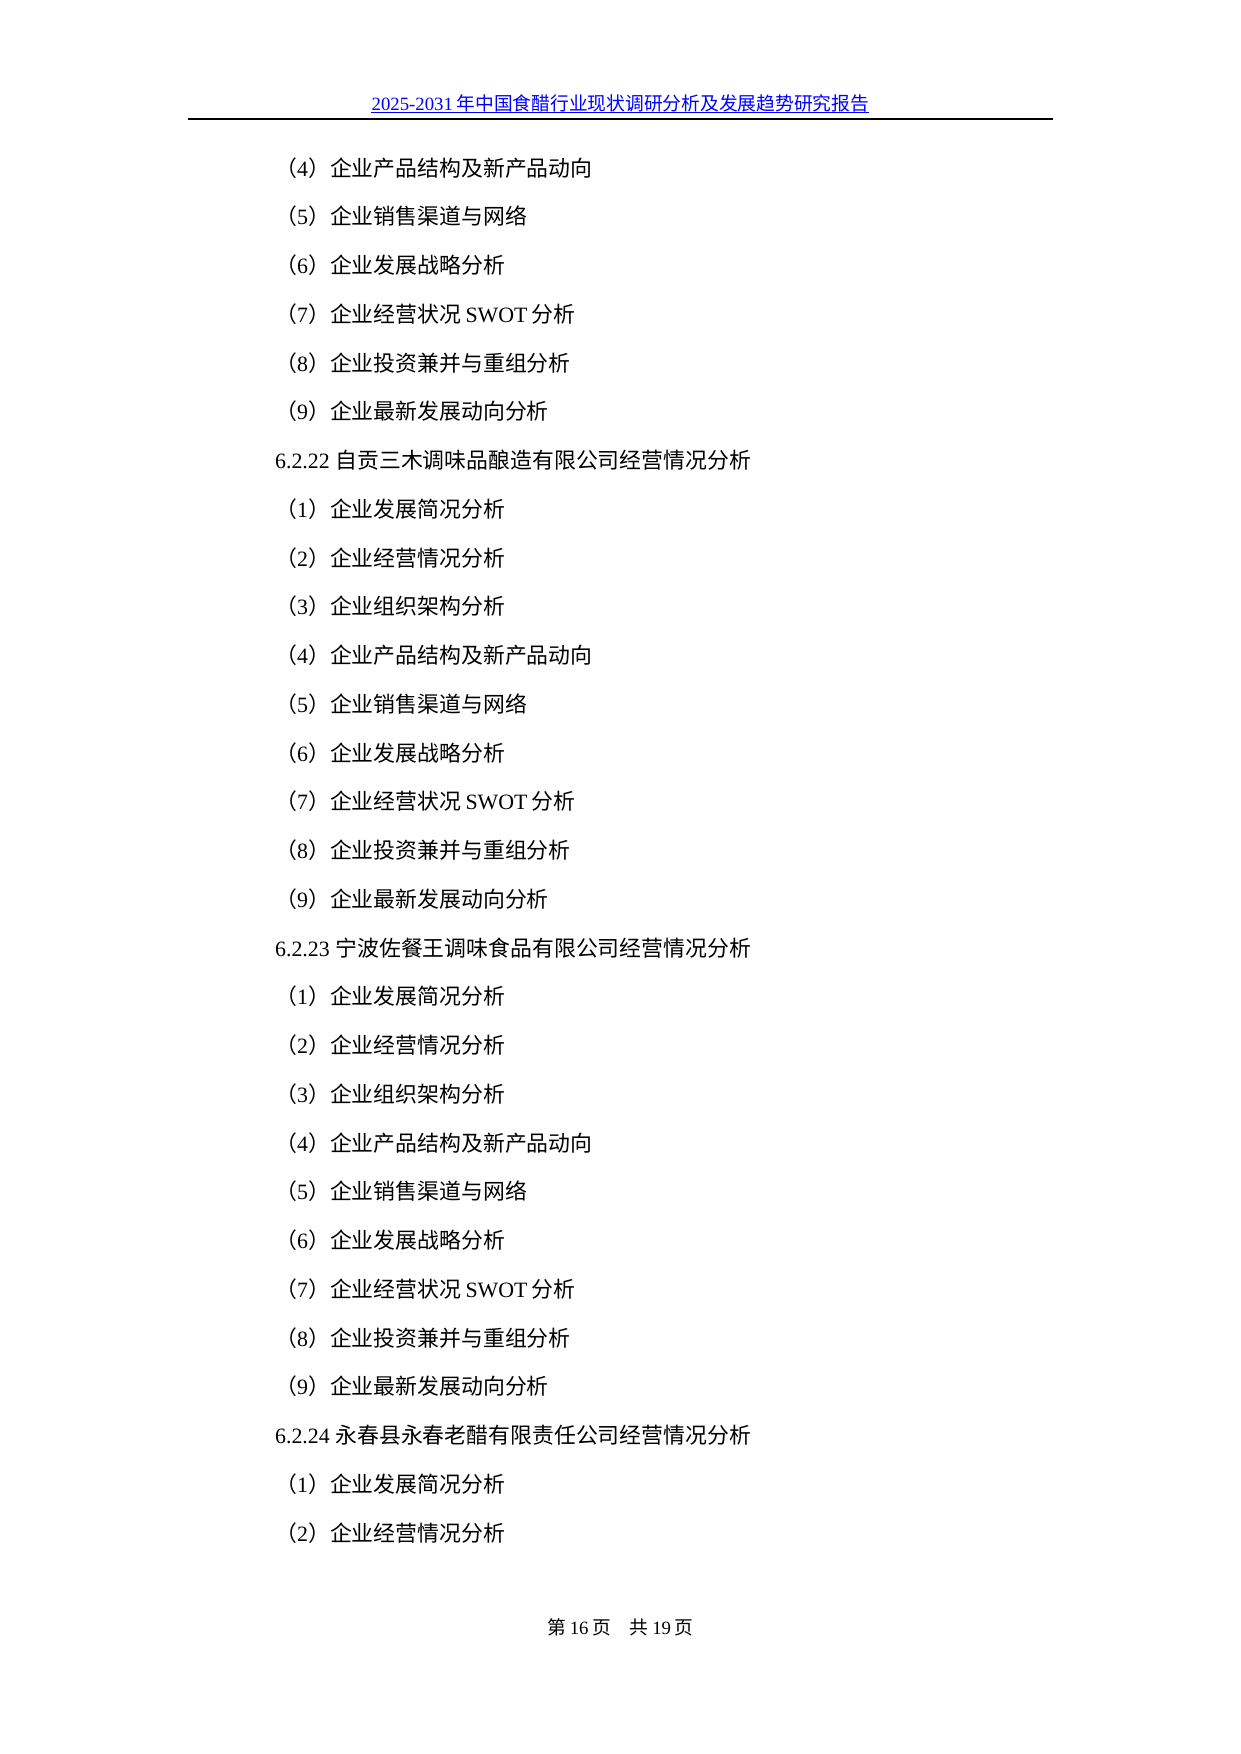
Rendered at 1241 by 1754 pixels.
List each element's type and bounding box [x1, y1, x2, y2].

text [187, 150, 1053, 1548]
